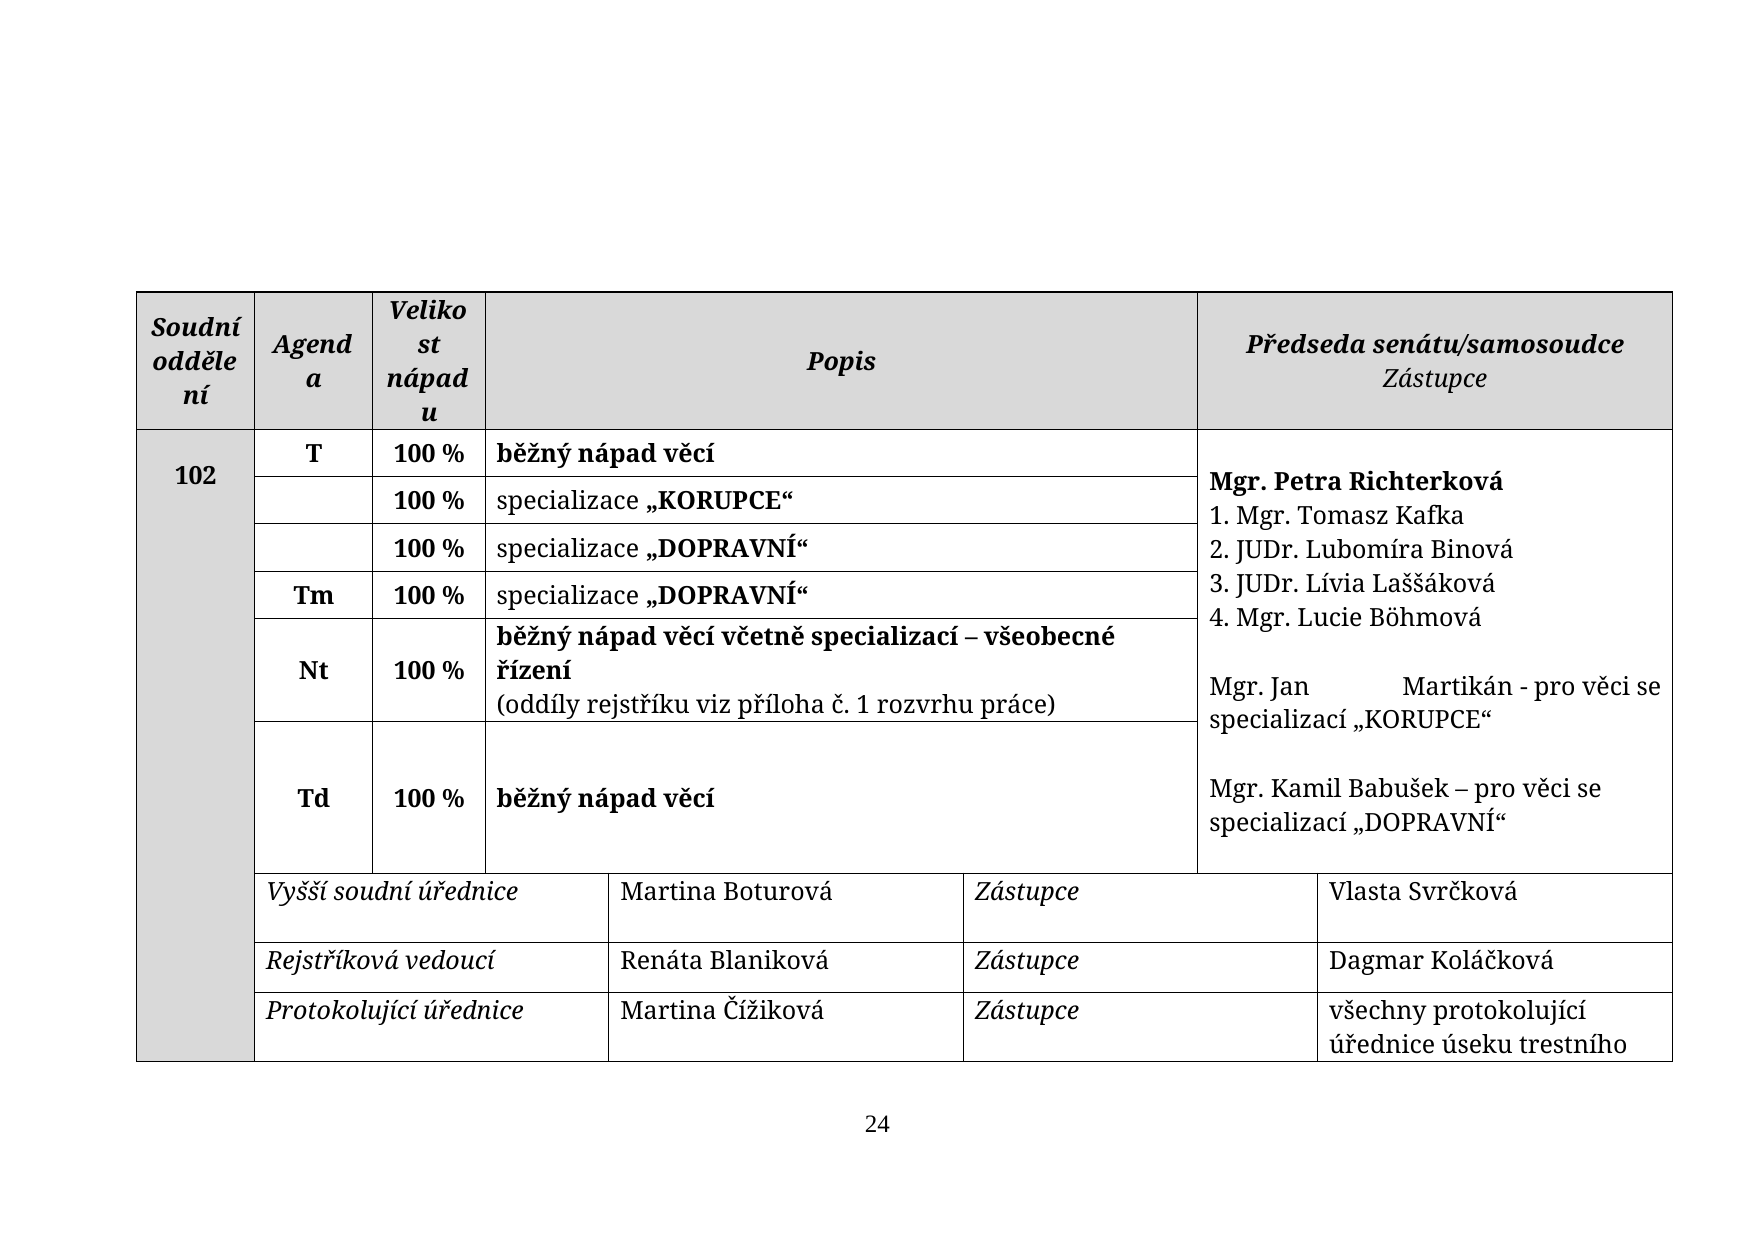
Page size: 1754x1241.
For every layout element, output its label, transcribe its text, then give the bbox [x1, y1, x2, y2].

table_cell Zástupce [964, 993, 1317, 1061]
table_cell Dagmar Koláčková [1318, 943, 1672, 992]
table_cell Tm [255, 572, 372, 618]
table_cell Protokolující úřednice [255, 993, 608, 1061]
table_cell T [255, 430, 372, 476]
table_header Velikost nápadu [373, 293, 485, 429]
table_cell 100 % [373, 524, 485, 571]
table_cell Nt [255, 619, 372, 721]
table_cell 100 % [373, 430, 485, 476]
table_cell specializace „KORUPCE“ [486, 477, 1197, 523]
table_cell Martina Čížiková [609, 993, 963, 1061]
table_cell Vlasta Svrčková [1318, 874, 1672, 942]
table_cell [255, 477, 372, 523]
table_header Soudní oddělení [137, 293, 254, 429]
table_cell Rejstříková vedoucí [255, 943, 608, 992]
table_cell Mgr. Petra Richterková 1. Mgr. Tomasz Kafka 2. JUDr. Lubomíra Binová 3. JUDr. Lívia Laššáková 4. Mgr. Lucie Böhmová Mgr. Jan Martikán - pro věci se specializací „KORUPCE“ Mgr. Kamil Babušek – pro věci se specializací „DOPRAVNÍ“ [1198, 430, 1672, 872]
table_cell 102 [137, 430, 254, 1061]
table_cell 100 % [373, 572, 485, 618]
table_header Agenda [255, 293, 372, 429]
table_cell specializace „DOPRAVNÍ“ [486, 524, 1197, 571]
table_cell Vyšší soudní úřednice [255, 874, 608, 942]
table_cell Td [255, 722, 372, 872]
table_cell 100 % [373, 722, 485, 872]
table_cell Martina Boturová [609, 874, 963, 942]
table_header Předseda senátu/samosoudce Zástupce [1198, 293, 1672, 429]
table_cell běžný nápad věcí [486, 722, 1197, 872]
table_cell specializace „DOPRAVNÍ“ [486, 572, 1197, 618]
table_cell Renáta Blaniková [609, 943, 963, 992]
table_cell 100 % [373, 619, 485, 721]
table_cell běžný nápad věcí včetně specializací – všeobecné řízení (oddíly rejstříku viz příloha č. 1 rozvrhu práce) [486, 619, 1197, 721]
table_cell 100 % [373, 477, 485, 523]
table_cell Zástupce [964, 874, 1317, 942]
table_header Popis [486, 293, 1197, 429]
table_cell Zástupce [964, 943, 1317, 992]
table_cell všechny protokolující úřednice úseku trestního [1318, 993, 1672, 1061]
table_cell běžný nápad věcí [486, 430, 1197, 476]
table_cell [255, 524, 372, 571]
